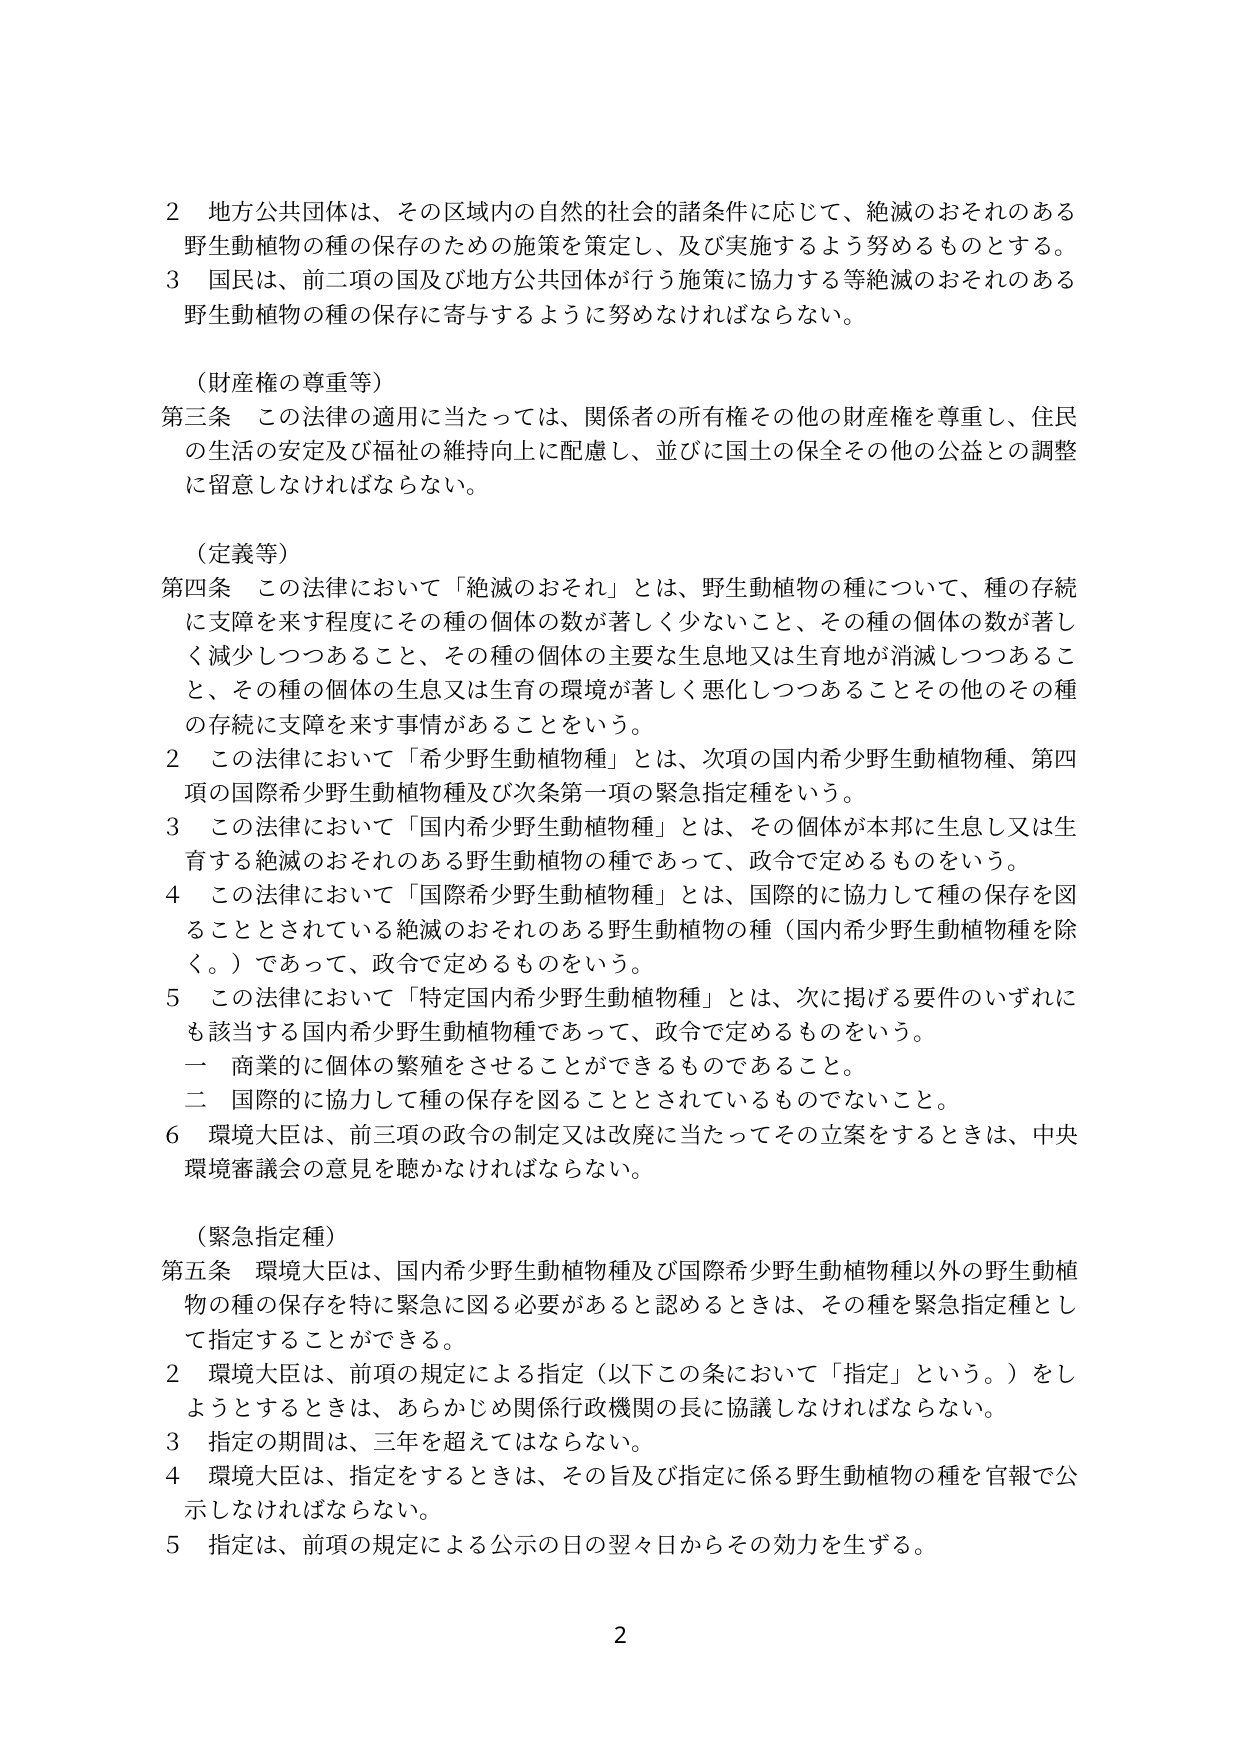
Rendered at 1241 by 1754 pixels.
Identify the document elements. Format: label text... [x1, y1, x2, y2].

text 第四条 この法律において「絶滅のおそれ」とは、野生動植物の種について、種の存続に支障を来す程度にその種の個体の数が著しく少ないこと、その種の個体の数が著しく減少しつつあること、その種の個体の主要な生息地又は生育地が消滅しつつあること、その種の個体の生息又は生育の環境が著しく悪化しつつあることその他のその種の存続に支障を来す事情があることをいう。 [161, 569, 1079, 740]
text ４ この法律において「国際希少野生動植物種」とは、国際的に協力して種の保存を図ることとされている絶滅のおそれのある野生動植物の種（国内希少野生動植物種を除く。）であって、政令で定めるものをいう。 [161, 877, 1079, 979]
text （財産権の尊重等） [184, 364, 1079, 399]
text 第三条 この法律の適用に当たっては、関係者の所有権その他の財産権を尊重し、住民の生活の安定及び福祉の維持向上に配慮し、並びに国土の保全その他の公益との調整に留意しなければならない。 [161, 399, 1079, 501]
text ３ 指定の期間は、三年を超えてはならない。 [161, 1424, 1079, 1458]
text ３ この法律において「国内希少野生動植物種」とは、その個体が本邦に生息し又は生育する絶滅のおそれのある野生動植物の種であって、政令で定めるものをいう。 [161, 809, 1079, 877]
text ６ 環境大臣は、前三項の政令の制定又は改廃に当たってその立案をするときは、中央環境審議会の意見を聴かなければならない。 [161, 1116, 1079, 1184]
text 二 国際的に協力して種の保存を図ることとされているものでないこと。 [184, 1082, 1079, 1116]
text ２ この法律において「希少野生動植物種」とは、次項の国内希少野生動植物種、第四項の国際希少野生動植物種及び次条第一項の緊急指定種をいう。 [161, 740, 1079, 809]
text ５ この法律において「特定国内希少野生動植物種」とは、次に掲げる要件のいずれにも該当する国内希少野生動植物種であって、政令で定めるものをいう。 [161, 979, 1079, 1048]
text ３ 国民は、前二項の国及び地方公共団体が行う施策に協力する等絶滅のおそれのある野生動植物の種の保存に寄与するように努めなければならない。 [161, 262, 1079, 330]
text 一 商業的に個体の繁殖をさせることができるものであること。 [184, 1048, 1079, 1082]
text ５ 指定は、前項の規定による公示の日の翌々日からその効力を生ずる。 [161, 1526, 1079, 1560]
text ４ 環境大臣は、指定をするときは、その旨及び指定に係る野生動植物の種を官報で公示しなければならない。 [161, 1458, 1079, 1526]
text （緊急指定種） [184, 1219, 1079, 1253]
text 第五条 環境大臣は、国内希少野生動植物種及び国際希少野生動植物種以外の野生動植物の種の保存を特に緊急に図る必要があると認めるときは、その種を緊急指定種として指定することができる。 [161, 1253, 1079, 1355]
text ２ 地方公共団体は、その区域内の自然的社会的諸条件に応じて、絶滅のおそれのある野生動植物の種の保存のための施策を策定し、及び実施するよう努めるものとする。 [161, 194, 1079, 262]
text ２ 環境大臣は、前項の規定による指定（以下この条において「指定」という。）をしようとするときは、あらかじめ関係行政機関の長に協議しなければならない。 [161, 1355, 1079, 1424]
text （定義等） [184, 535, 1079, 569]
